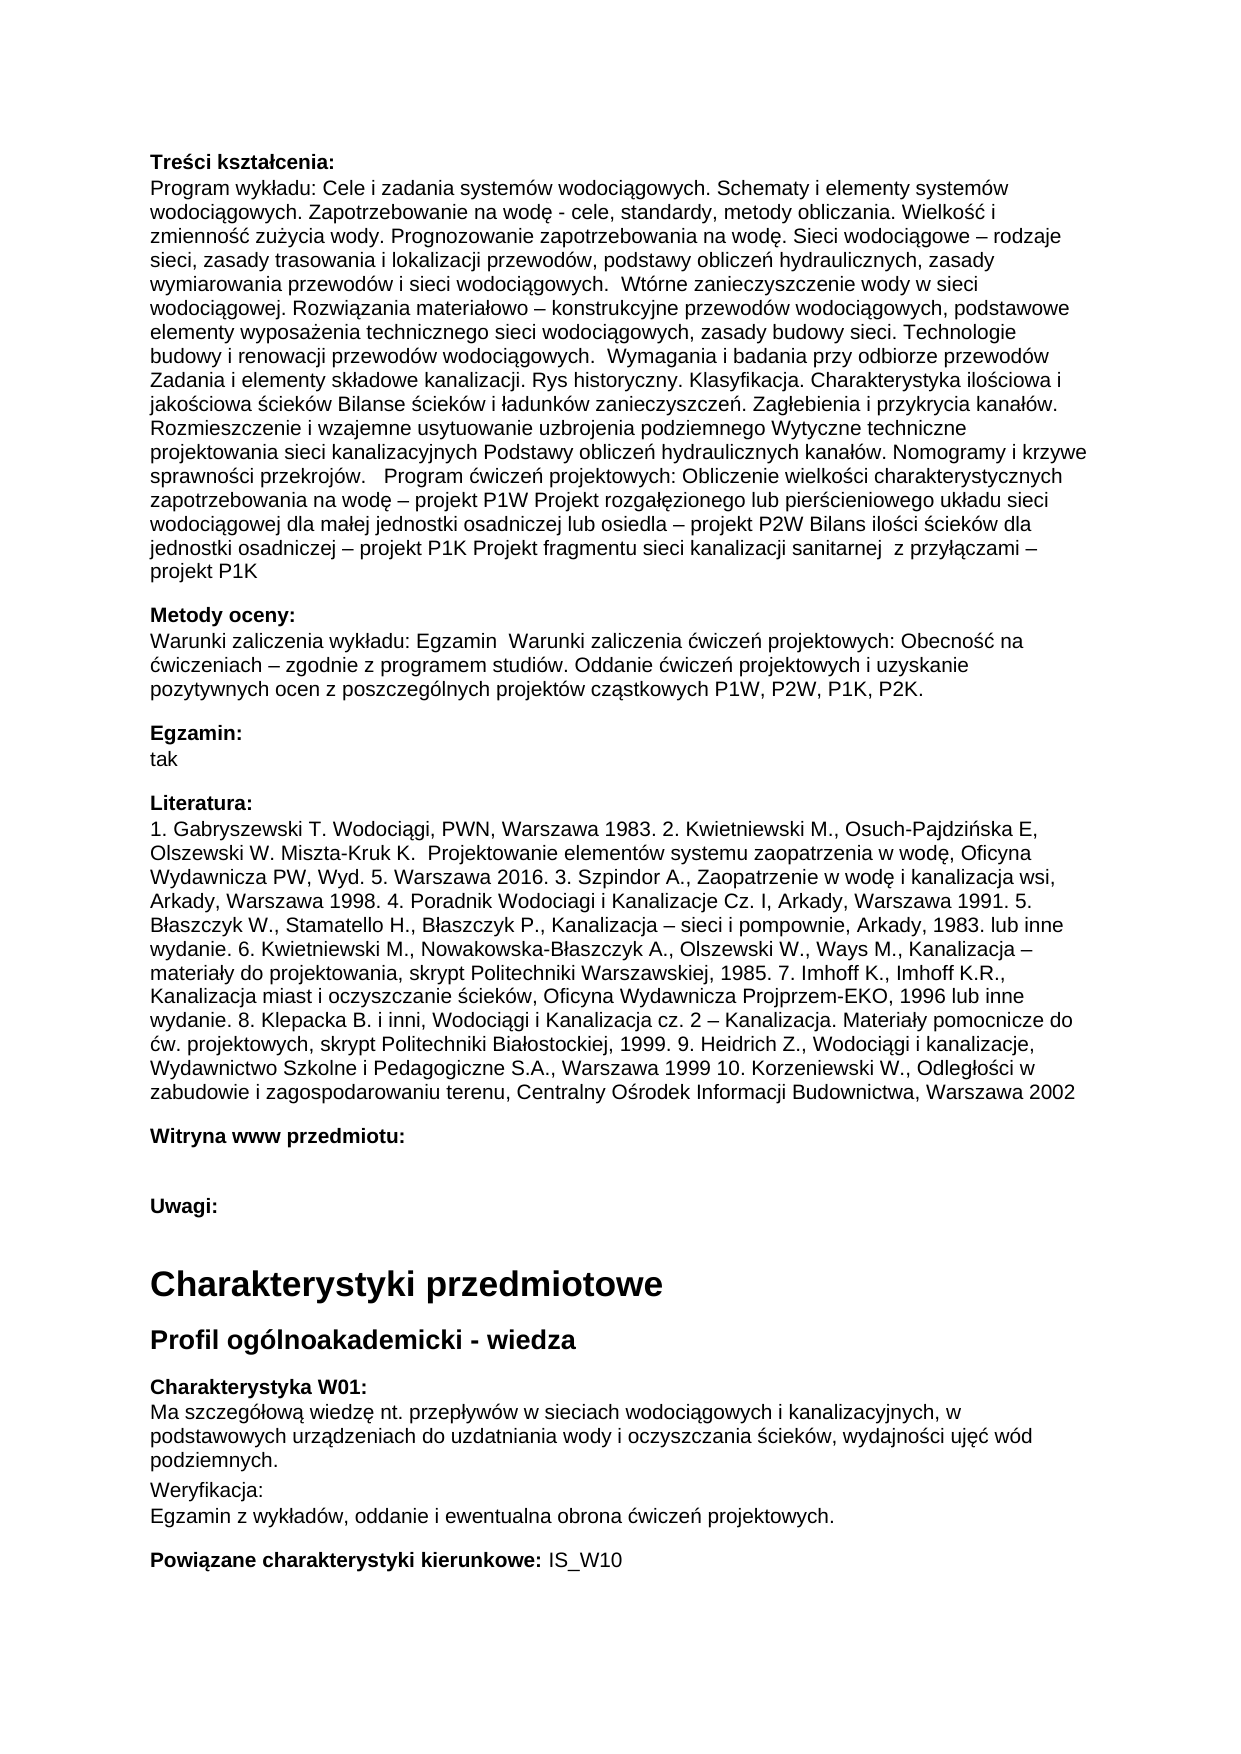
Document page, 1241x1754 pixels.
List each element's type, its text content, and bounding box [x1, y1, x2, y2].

text Weryfikacja: [150, 1478, 1090, 1502]
text Uwagi: [150, 1194, 1090, 1218]
text Witryna www przedmiotu: [150, 1124, 1090, 1148]
text 1. Gabryszewski T. Wodociągi, PWN, Warszawa 1983. 2. Kwietniewski M., Osuch-Pajdzińska E, Olszewski W. Miszta-Kruk K. Projektowanie elementów systemu zaopatrzenia w wodę, Oficyna Wydawnicza PW, Wyd. 5. Warszawa 2016. 3. Szpindor A., Zaopatrzenie w wodę i kanalizacja wsi, Arkady, Warszawa 1998. 4. Poradnik Wodociagi i Kanalizacje Cz. I, Arkady, Warszawa 1991. 5. Błaszczyk W., Stamatello H., Błaszczyk P., Kanalizacja – sieci i pompownie, Arkady, 1983. lub inne wydanie. 6. Kwietniewski M., Nowakowska-Błaszczyk A., Olszewski W., Ways M., Kanalizacja – materiały do projektowania, skrypt Politechniki Warszawskiej, 1985. 7. Imhoff K., Imhoff K.R., Kanalizacja miast i oczyszczanie ścieków, Oficyna Wydawnicza Projprzem-EKO, 1996 lub inne wydanie. 8. Klepacka B. i inni, Wodociągi i Kanalizacja cz. 2 – Kanalizacja. Materiały pomocnicze do ćw. projektowych, skrypt Politechniki Białostockiej, 1999. 9. Heidrich Z., Wodociągi i kanalizacje, Wydawnictwo Szkolne i Pedagogiczne S.A., Warszawa 1999 10. Korzeniewski W., Odległości w zabudowie i zagospodarowaniu terenu, Centralny Ośrodek Informacji Budownictwa, Warszawa 2002 [150, 817, 1090, 1104]
text tak [150, 747, 1090, 771]
text Treści kształcenia: [150, 150, 1090, 174]
text Ma szczegółową wiedzę nt. przepływów w sieciach wodociągowych i kanalizacyjnych, w podstawowych urządzeniach do uzdatniania wody i oczyszczania ścieków, wydajności ujęć wód podziemnych. [150, 1400, 1090, 1472]
text Program wykładu: Cele i zadania systemów wodociągowych. Schematy i elementy systemów wodociągowych. Zapotrzebowanie na wodę - cele, standardy, metody obliczania. Wielkość i zmienność zużycia wody. Prognozowanie zapotrzebowania na wodę. Sieci wodociągowe – rodzaje sieci, zasady trasowania i lokalizacji przewodów, podstawy obliczeń hydraulicznych, zasady wymiarowania przewodów i sieci wodociągowych. Wtórne zanieczyszczenie wody w sieci wodociągowej. Rozwiązania materiałowo – konstrukcyjne przewodów wodociągowych, podstawowe elementy wyposażenia technicznego sieci wodociągowych, zasady budowy sieci. Technologie budowy i renowacji przewodów wodociągowych. Wymagania i badania przy odbiorze przewodów Zadania i elementy składowe kanalizacji. Rys historyczny. Klasyfikacja. Charakterystyka ilościowa i jakościowa ścieków Bilanse ścieków i ładunków zanieczyszczeń. Zagłebienia i przykrycia kanałów. Rozmieszczenie i wzajemne usytuowanie uzbrojenia podziemnego Wytyczne techniczne projektowania sieci kanalizacyjnych Podstawy obliczeń hydraulicznych kanałów. Nomogramy i krzywe sprawności przekrojów. Program ćwiczeń projektowych: Obliczenie wielkości charakterystycznych zapotrzebowania na wodę – projekt P1W Projekt rozgałęzionego lub pierścieniowego układu sieci wodociągowej dla małej jednostki osadniczej lub osiedla – projekt P2W Bilans ilości ścieków dla jednostki osadniczej – projekt P1K Projekt fragmentu sieci kanalizacji sanitarnej z przyłączami – projekt P1K [150, 176, 1090, 583]
text Powiązane charakterystyki kierunkowe: IS_W10 [150, 1548, 1090, 1572]
subtitle Profil ogólnoakademicki - wiedza [150, 1324, 1090, 1355]
text Egzamin z wykładów, oddanie i ewentualna obrona ćwiczeń projektowych. [150, 1504, 1090, 1528]
text Metody oceny: [150, 603, 1090, 627]
text Charakterystyka W01: [150, 1375, 1090, 1399]
text Egzamin: [150, 721, 1090, 745]
subtitle Charakterystyki przedmiotowe [150, 1263, 1090, 1304]
text Warunki zaliczenia wykładu: Egzamin Warunki zaliczenia ćwiczeń projektowych: Obecność na ćwiczeniach – zgodnie z programem studiów. Oddanie ćwiczeń projektowych i uzyskanie pozytywnych ocen z poszczególnych projektów cząstkowych P1W, P2W, P1K, P2K. [150, 629, 1090, 701]
text Literatura: [150, 791, 1090, 814]
